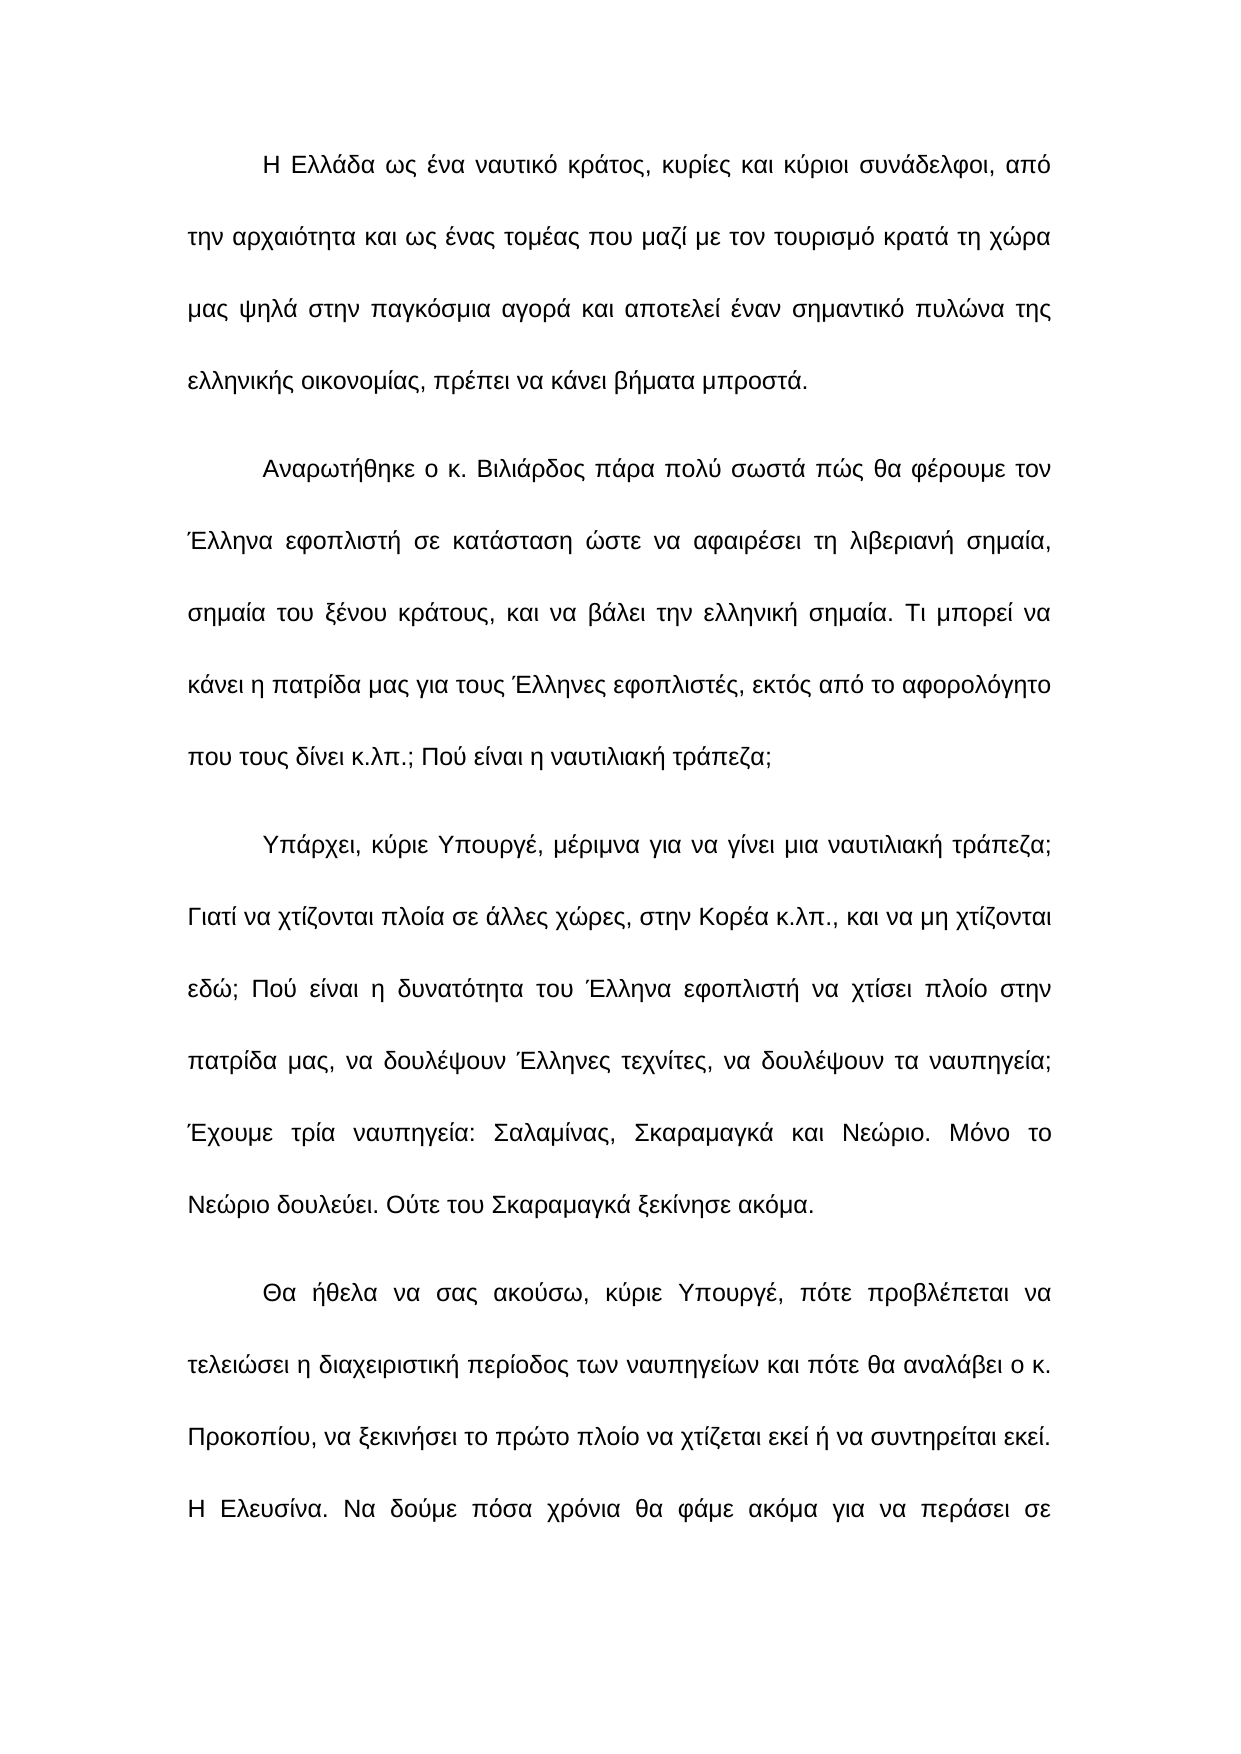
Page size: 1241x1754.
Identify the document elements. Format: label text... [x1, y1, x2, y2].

text Υπάρχει, κύριε Υπουργέ, μέριμνα για να γίνει μια ναυτιλιακή τράπεζα; Γιατί να χτίζονται πλοία σε άλλες χώρες, στην Κορέα κ.λπ., και να μη χτίζονται εδώ; Πού είναι η δυνατότητα του Έλληνα εφοπλιστή να χτίσει πλοίο στην πατρίδα μας, να δουλέψουν Έλληνες τεχνίτες, να δουλέψουν τα ναυπηγεία; Έχουμε τρία ναυπηγεία: Σαλαμίνας, Σκαραμαγκά και Νεώριο. Μόνο το Νεώριο δουλεύει. Ούτε του Σκαραμαγκά ξεκίνησε ακόμα. [187, 830, 1053, 1218]
text Αναρωτήθηκε ο κ. Βιλιάρδος πάρα πολύ σωστά πώς θα φέρουμε τον Έλληνα εφοπλιστή σε κατάσταση ώστε να αφαιρέσει τη λιβεριανή σημαία, σημαία του ξένου κράτους, και να βάλει την ελληνική σημαία. Τι μπορεί να κάνει η πατρίδα μας για τους Έλληνες εφοπλιστές, εκτός από το αφορολόγητο που τους δίνει κ.λπ.; Πού είναι η ναυτιλιακή τράπεζα; [187, 454, 1053, 770]
text Η Ελλάδα ως ένα ναυτικό κράτος, κυρίες και κύριοι συνάδελφοι, από την αρχαιότητα και ως ένας τομέας που μαζί με τον τουρισμό κρατά τη χώρα μας ψηλά στην παγκόσμια αγορά και αποτελεί έναν σημαντικό πυλώνα της ελληνικής οικονομίας, πρέπει να κάνει βήματα μπροστά. [187, 150, 1053, 394]
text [187, 1278, 1053, 1522]
